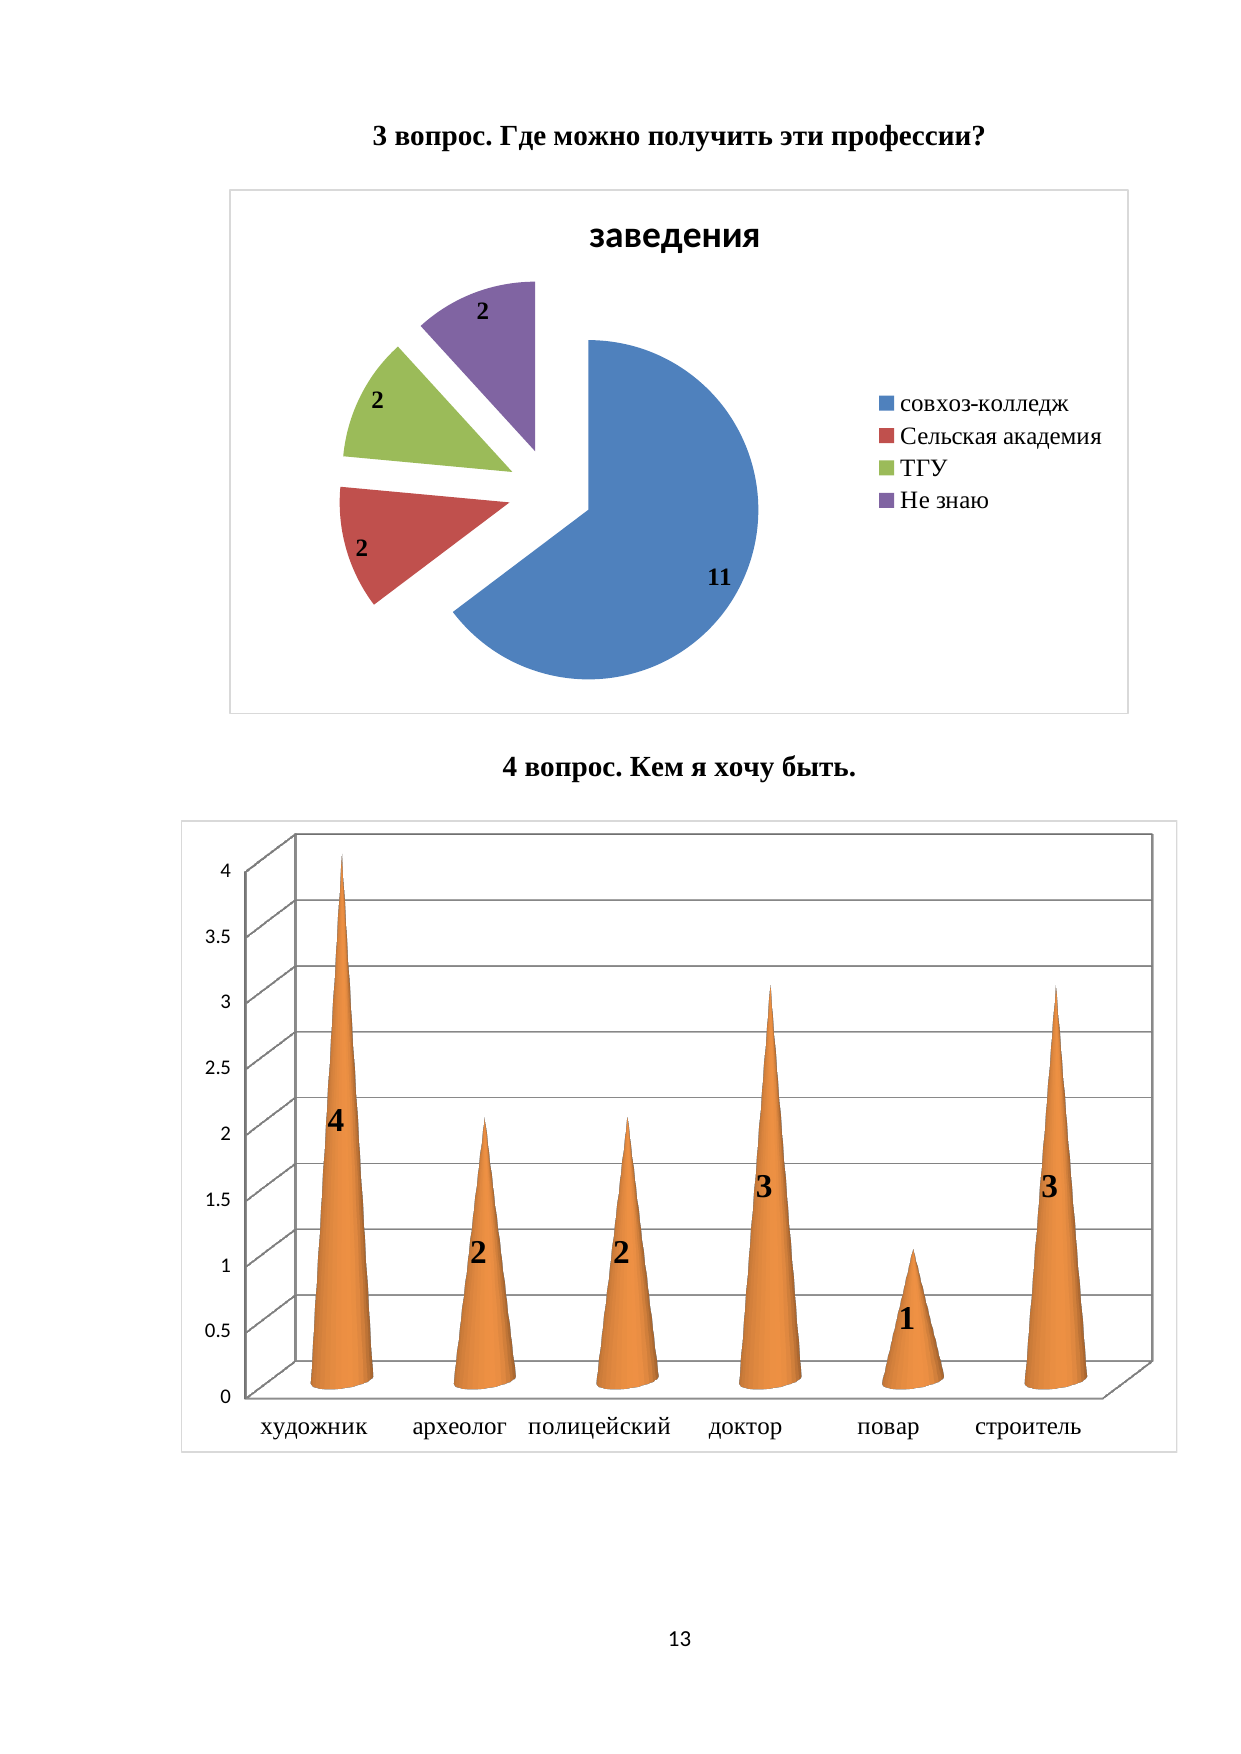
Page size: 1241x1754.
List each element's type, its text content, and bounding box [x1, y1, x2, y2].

text 4 вопрос. Кем я хочу быть. [177, 749, 1181, 783]
text 3 вопрос. Где можно получить эти профессии? [177, 118, 1181, 152]
